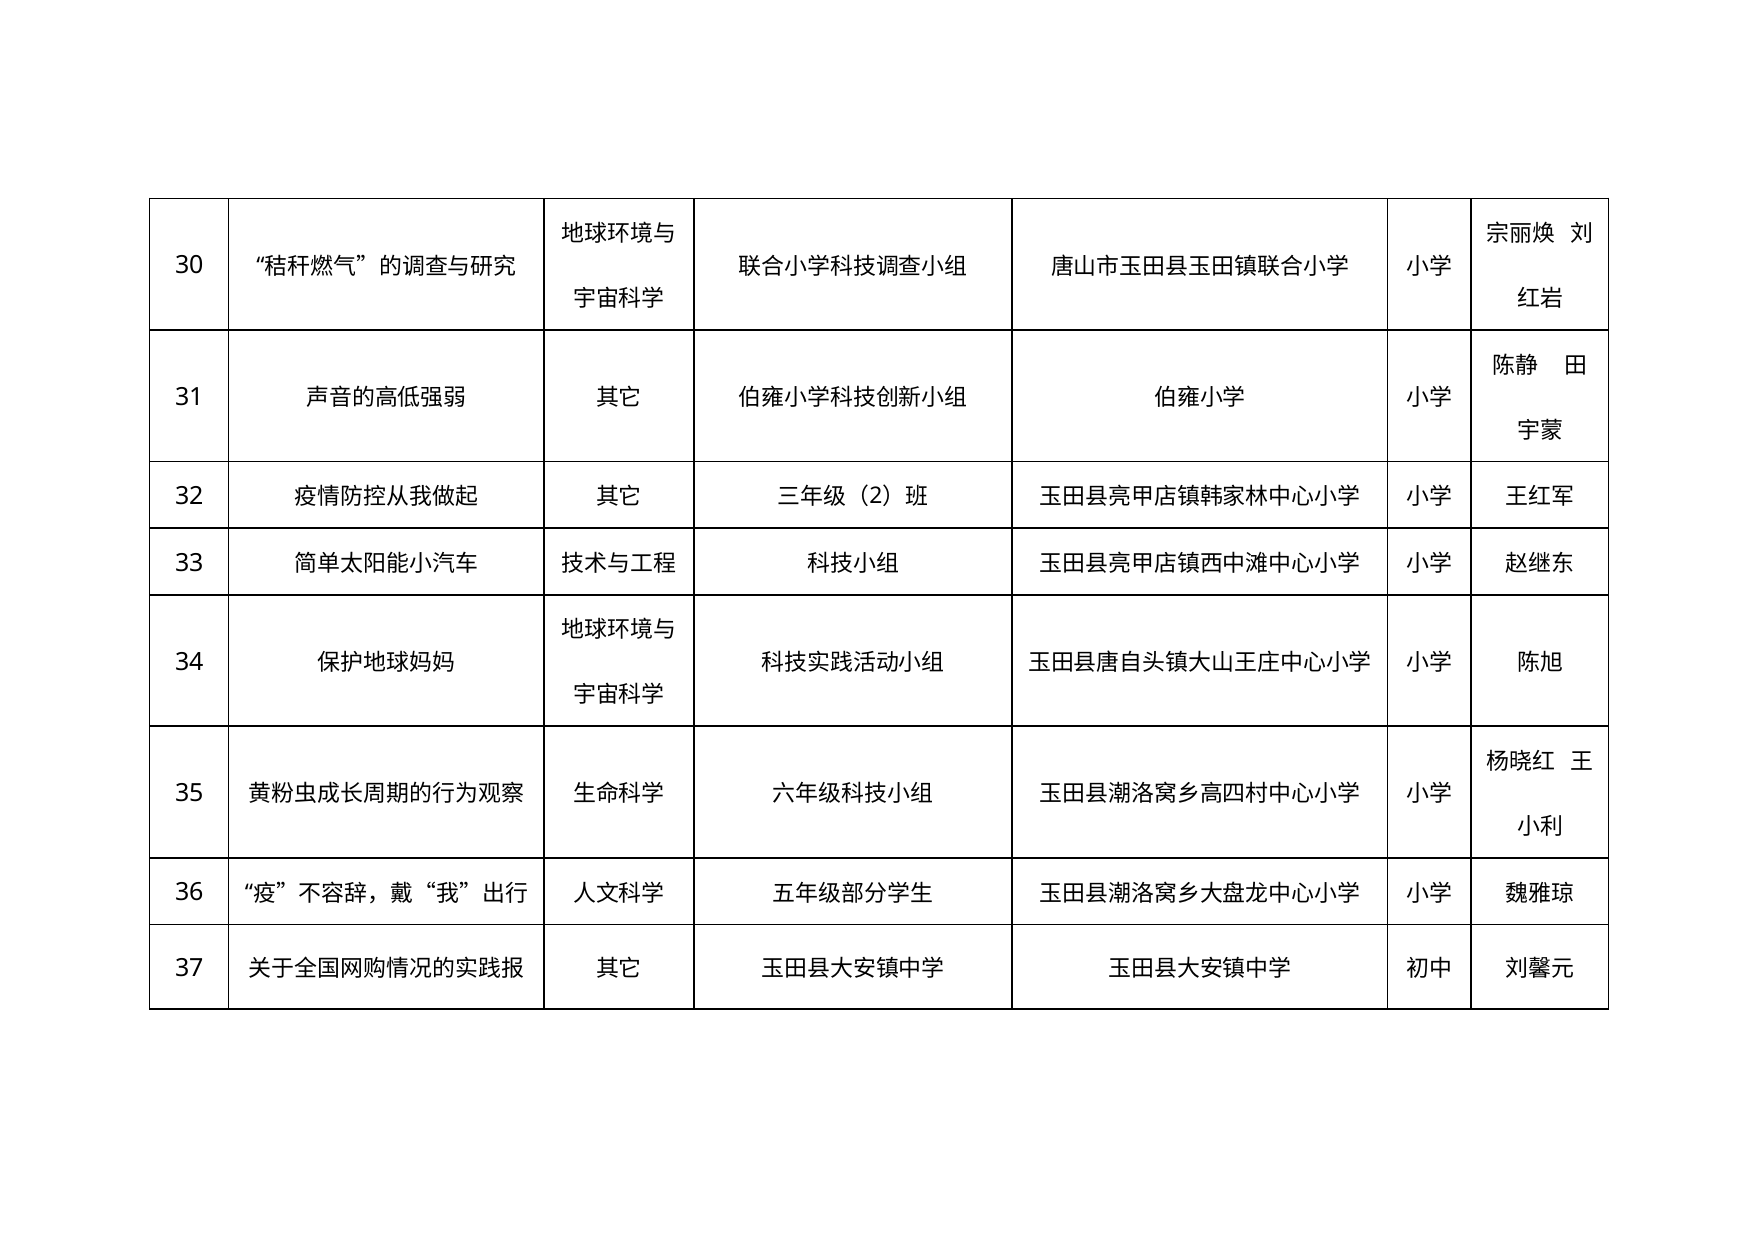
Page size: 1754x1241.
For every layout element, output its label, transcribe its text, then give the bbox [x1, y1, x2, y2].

table_cell 五年级部分学生 [695, 859, 1011, 923]
table_cell 玉田县唐自头镇大山王庄中心小学 [1013, 596, 1387, 725]
table_cell 唐山市玉田县玉田镇联合小学 [1013, 199, 1387, 329]
table_cell 地球环境与宇宙科学 [545, 596, 693, 725]
table_cell 玉田县亮甲店镇韩家林中心小学 [1013, 462, 1387, 527]
table_cell 关于全国网购情况的实践报告 [229, 925, 543, 1008]
table_cell “疫”不容辞，戴“我”出行 [229, 859, 543, 923]
table_cell 王红军 [1472, 462, 1608, 527]
table_cell 32 [150, 462, 228, 527]
table_cell 其它 [545, 462, 693, 527]
table_cell 玉田县潮洛窝乡大盘龙中心小学 [1013, 859, 1387, 923]
table_cell 地球环境与宇宙科学 [545, 199, 693, 329]
table_cell 小学 [1388, 331, 1470, 461]
table_cell 简单太阳能小汽车 [229, 529, 543, 594]
table_cell 小学 [1388, 199, 1470, 329]
table_cell 黄粉虫成长周期的行为观察 [229, 727, 543, 857]
table_cell 玉田县大安镇中学 [1013, 925, 1387, 1008]
table_cell 六年级科技小组 [695, 727, 1011, 857]
table_cell 科技小组 [695, 529, 1011, 594]
table_cell 科技实践活动小组 [695, 596, 1011, 725]
table_cell 小学 [1388, 462, 1470, 527]
table_cell 技术与工程 [545, 529, 693, 594]
table_cell 赵继东 [1472, 529, 1608, 594]
table_cell 魏雅琼 [1472, 859, 1608, 923]
table_cell 陈旭 [1472, 596, 1608, 725]
table_cell 其它 [545, 331, 693, 461]
table_cell 36 [150, 859, 228, 923]
table_cell 联合小学科技调查小组 [695, 199, 1011, 329]
table_cell 小学 [1388, 859, 1470, 923]
table_cell 玉田县大安镇中学 [695, 925, 1011, 1008]
table_cell 其它 [545, 925, 693, 1008]
table_cell 33 [150, 529, 228, 594]
table_cell “秸秆燃气”的调查与研究 [229, 199, 543, 329]
table_cell 伯雍小学 [1013, 331, 1387, 461]
table_cell 小学 [1388, 529, 1470, 594]
table_cell 人文科学 [545, 859, 693, 923]
table_cell 34 [150, 596, 228, 725]
table_cell 疫情防控从我做起 [229, 462, 543, 527]
table_cell 玉田县潮洛窝乡高四村中心小学 [1013, 727, 1387, 857]
table_cell 声音的高低强弱 [229, 331, 543, 461]
table_cell 陈静 田宇蒙 [1472, 331, 1608, 461]
table_cell 保护地球妈妈 [229, 596, 543, 725]
table_cell 刘馨元 [1472, 925, 1608, 1008]
table_cell 小学 [1388, 727, 1470, 857]
table_cell 37 [150, 925, 228, 1008]
table_cell 30 [150, 199, 228, 329]
table_cell 35 [150, 727, 228, 857]
table_cell 玉田县亮甲店镇西中滩中心小学 [1013, 529, 1387, 594]
table_cell 杨晓红 王小利 [1472, 727, 1608, 857]
table_cell 31 [150, 331, 228, 461]
table_cell 小学 [1388, 596, 1470, 725]
table_cell 伯雍小学科技创新小组 [695, 331, 1011, 461]
table_cell 三年级（2）班 [695, 462, 1011, 527]
table_cell 宗丽焕 刘红岩 [1472, 199, 1608, 329]
table_cell 初中 [1388, 925, 1470, 1008]
table_cell 生命科学 [545, 727, 693, 857]
